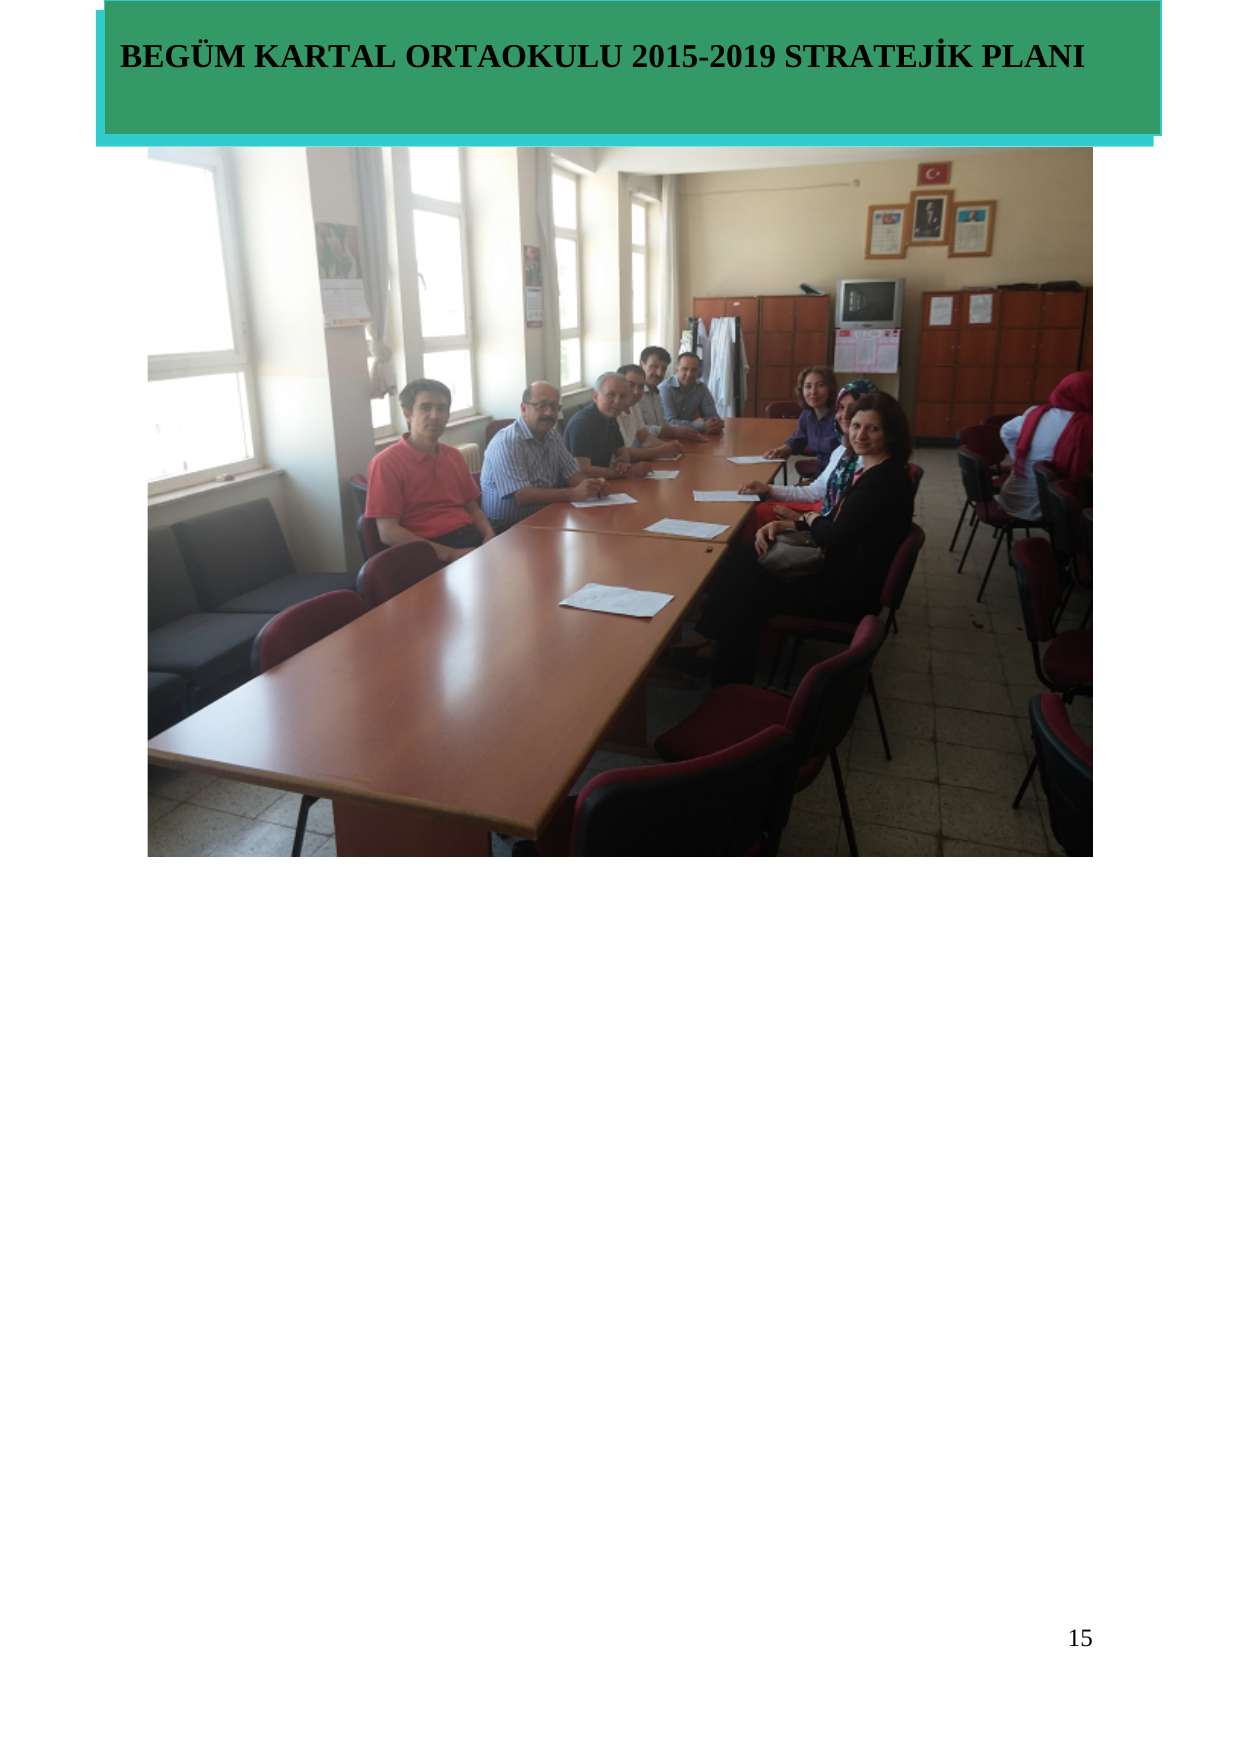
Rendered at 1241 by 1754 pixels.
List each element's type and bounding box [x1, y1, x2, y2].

picture [147, 147, 1093, 857]
